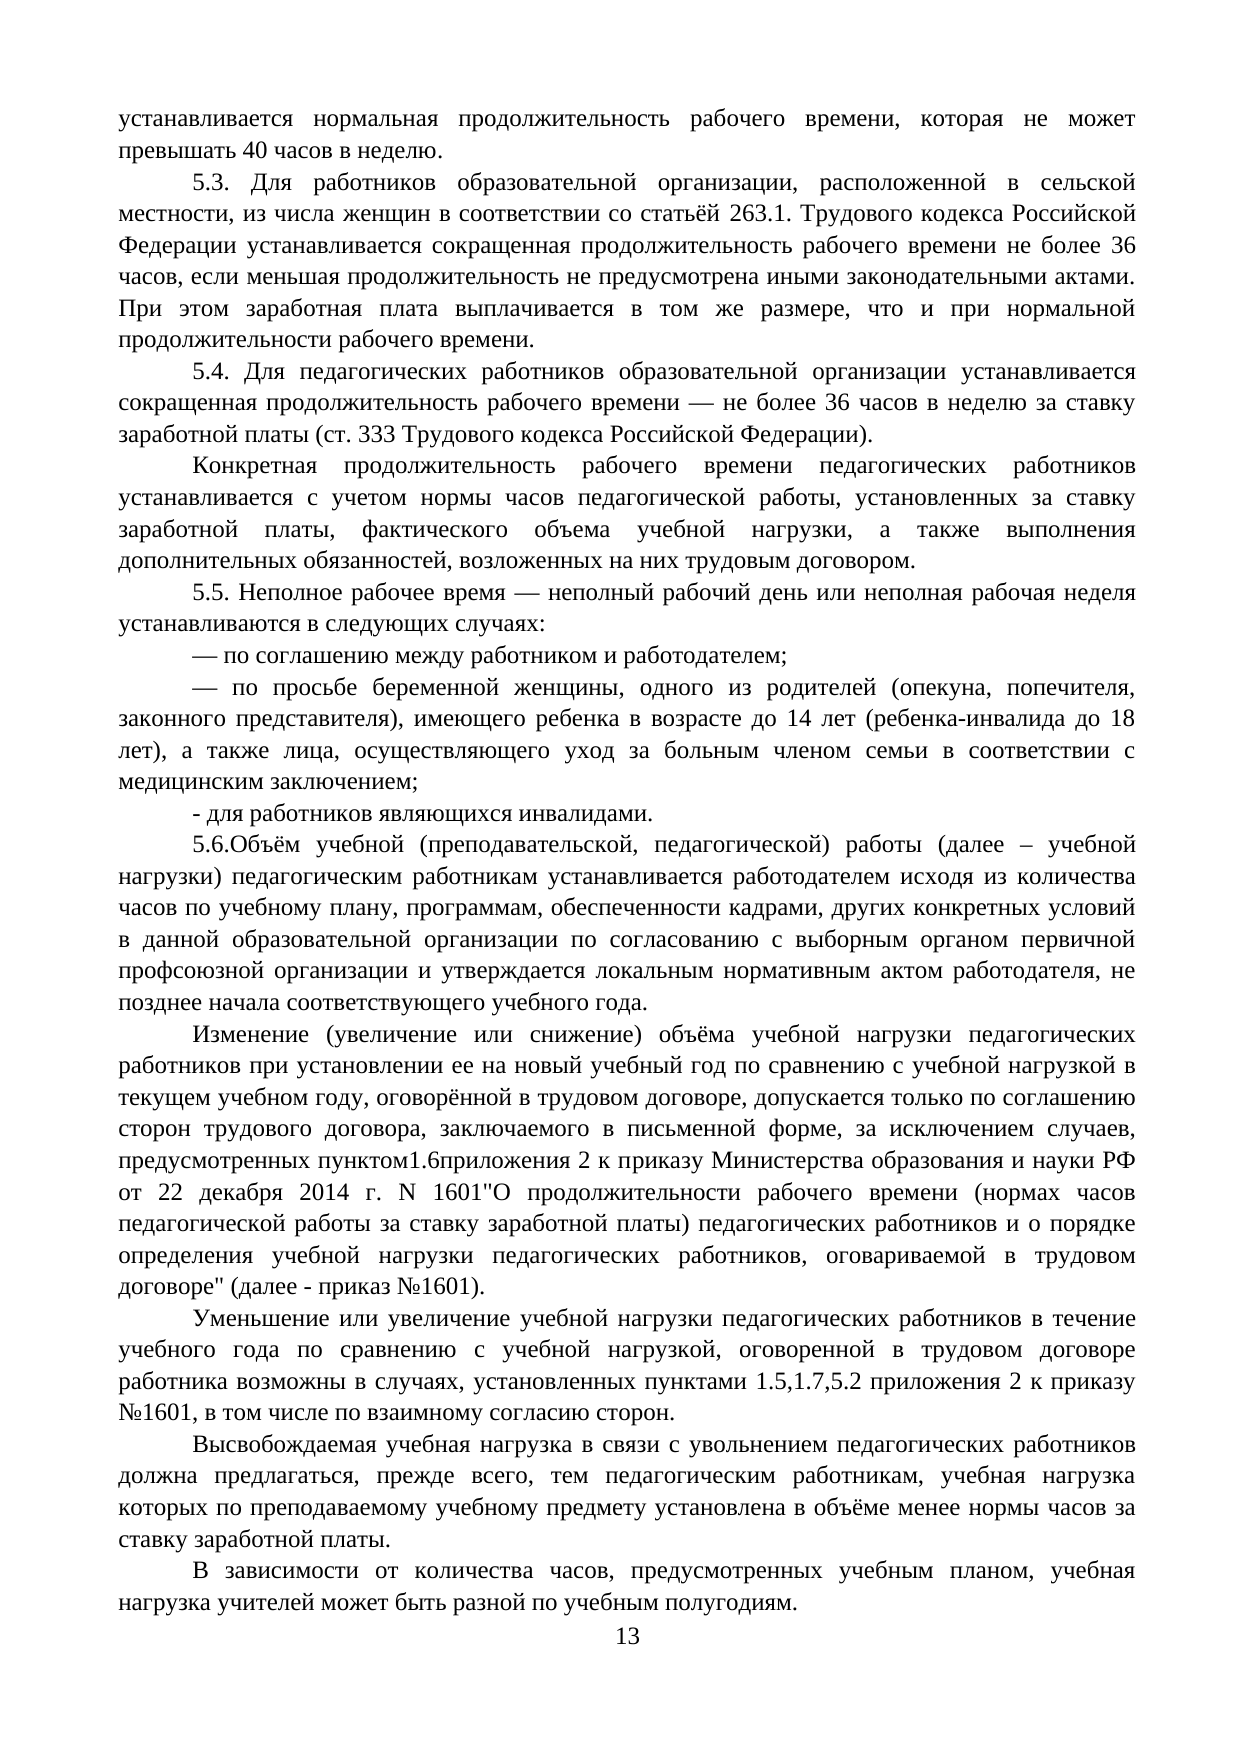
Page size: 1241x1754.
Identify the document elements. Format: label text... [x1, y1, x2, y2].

text Конкретная продолжительность рабочего времени педагогических работников устанавливается с учетом нормы часов педагогической работы, установленных за ставку заработной платы, фактического объема учебной нагрузки, а также выполнения дополнительных обязанностей, возложенных на них трудовым договором. [118, 451, 1137, 574]
text 5.5. Неполное рабочее время — неполный рабочий день или неполная рабочая неделя устанавливаются в следующих случаях: [118, 577, 1137, 637]
text — по просьбе беременной женщины, одного из родителей (опекуна, попечителя, законного представителя), имеющего ребенка в возрасте до 14 лет (ребенка-инвалида до 18 лет), а также лица, осуществляющего уход за больным членом семьи в соответствии с медицинским заключением; [118, 672, 1137, 795]
text 5.6.Объём учебной (преподавательской, педагогической) работы (далее – учебной нагрузки) педагогическим работникам устанавливается работодателем исходя из количества часов по учебному плану, программам, обеспеченности кадрами, других конкретных условий в данной образовательной организации по согласованию с выборным органом первичной профсоюзной организации и утверждается локальным нормативным актом работодателя, не позднее начала соответствующего учебного года. [118, 829, 1137, 1016]
text - для работников являющихся инвалидами. [118, 798, 1137, 827]
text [118, 103, 1137, 164]
text Изменение (увеличение или снижение) объёма учебной нагрузки педагогических работников при установлении ее на новый учебный год по сравнению с учебной нагрузкой в текущем учебном году, оговорённой в трудовом договоре, допускается только по соглашению сторон трудового договора, заключаемого в письменной форме, за исключением случаев, предусмотренных пунктом1.6приложения 2 к приказу Министерства образования и науки РФ от 22 декабря 2014 г. N 1601"О продолжительности рабочего времени (нормах часов педагогической работы за ставку заработной платы) педагогических работников и о порядке определения учебной нагрузки педагогических работников, оговариваемой в трудовом договоре" (далее - приказ №1601). [118, 1019, 1137, 1177]
text Уменьшение или увеличение учебной нагрузки педагогических работников в течение учебного года по сравнению с учебной нагрузкой, оговоренной в трудовом договоре работника возможны в случаях, установленных пунктами 1.5,1.7,5.2 приложения 2 к приказу №1601, в том числе по взаимному согласию сторон. [118, 1303, 1137, 1426]
text — по соглашению между работником и работодателем; [118, 640, 1137, 669]
text В зависимости от количества часов, предусмотренных учебным планом, учебная нагрузка учителей может быть разной по учебным полугодиям. [118, 1555, 1137, 1616]
text Высвобождаемая учебная нагрузка в связи с увольнением педагогических работников должна предлагаться, прежде всего, тем педагогическим работникам, учебная нагрузка которых по преподаваемому учебному предмету установлена в объёме менее нормы часов за ставку заработной платы. [118, 1429, 1137, 1552]
text 5.4. Для педагогических работников образовательной организации устанавливается сокращенная продолжительность рабочего времени — не более 36 часов в неделю за ставку заработной платы (ст. 333 Трудового кодекса Российской Федерации). [118, 356, 1137, 448]
text 5.3. Для работников образовательной организации, расположенной в сельской местности, из числа женщин в соответствии со статьёй 263.1. Трудового кодекса Российской Федерации устанавливается сокращенная продолжительность рабочего времени не более 36 часов, если меньшая продолжительность не предусмотрена иными законодательными актами. При этом заработная плата выплачивается в том же размере, что и при нормальной продолжительности рабочего времени. [118, 167, 1137, 353]
